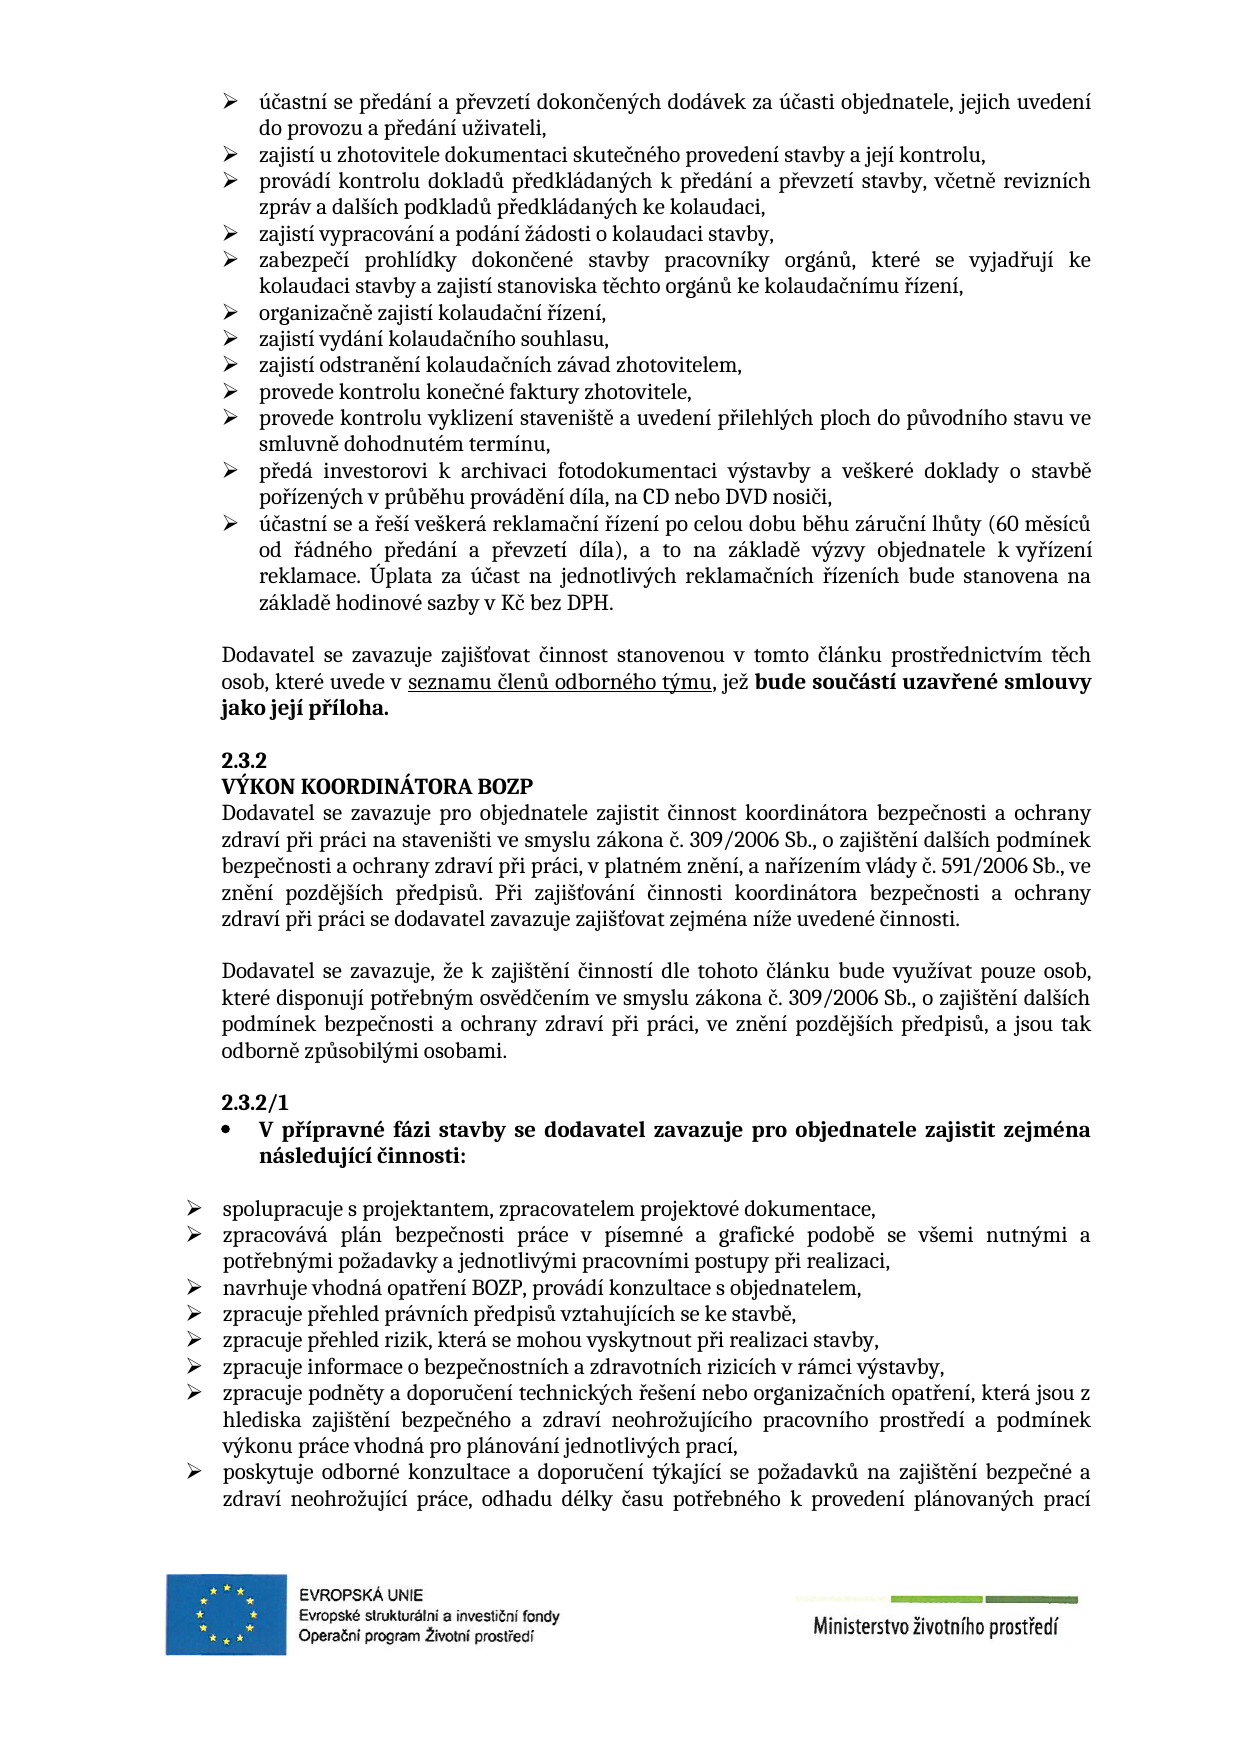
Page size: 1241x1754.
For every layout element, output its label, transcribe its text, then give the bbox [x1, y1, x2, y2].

text 2.3.2 [148, 747, 1092, 774]
list V přípravné fázi stavby se dodavatel zavazuje pro objednatele zajistit zejména následující činnosti: [221, 1116, 1092, 1169]
list zajistí odstranění kolaudačních závad zhotovitelem, [221, 352, 1092, 378]
list předá investorovi k archivaci fotodokumentaci výstavby a veškeré doklady o stavbě pořízených v průběhu provádění díla, na CD nebo DVD nosiči, [221, 458, 1092, 510]
list zabezpečí prohlídky dokončené stavby pracovníky orgánů, které se vyjadřují ke kolaudaci stavby a zajistí stanoviska těchto orgánů ke kolaudačnímu řízení, [221, 247, 1092, 299]
list zajistí vypracování a podání žádosti o kolaudaci stavby, [221, 220, 1092, 247]
text Dodavatel se zavazuje zajišťovat činnost stanovenou v tomto článku prostřednictvím těch osob, které uvede v seznamu členů odborného týmu, jež bude součástí uzavřené smlouvy jako její příloha. [221, 642, 1092, 721]
list zpracuje podněty a doporučení technických řešení nebo organizačních opatření, která jsou z hlediska zajištění bezpečného a zdraví neohrožujícího pracovního prostředí a podmínek výkonu práce vhodná pro plánování jednotlivých prací, [185, 1380, 1092, 1459]
list navrhuje vhodná opatření BOZP, provádí konzultace s objednatelem, [185, 1274, 1092, 1301]
list provádí kontrolu dokladů předkládaných k předání a převzetí stavby, včetně revizních zpráv a dalších podkladů předkládaných ke kolaudaci, [221, 168, 1092, 220]
list provede kontrolu vyklizení staveniště a uvedení přilehlých ploch do původního stavu ve smluvně dohodnutém termínu, [221, 405, 1092, 458]
list organizačně zajistí kolaudační řízení, [221, 299, 1092, 326]
list zpracuje informace o bezpečnostních a zdravotních rizicích v rámci výstavby, [185, 1354, 1092, 1380]
list zpracuje přehled rizik, která se mohou vyskytnout při realizaci stavby, [185, 1327, 1092, 1354]
text Dodavatel se zavazuje, že k zajištění činností dle tohoto článku bude využívat pouze osob, které disponují potřebným osvědčením ve smyslu zákona č. 309/2006 Sb., o zajištění dalších podmínek bezpečnosti a ochrany zdraví při práci, ve znění pozdějších předpisů, a jsou tak odborně způsobilými osobami. [221, 958, 1092, 1064]
list spolupracuje s projektantem, zpracovatelem projektové dokumentace, [185, 1196, 1092, 1222]
list účastní se a řeší veškerá reklamační řízení po celou dobu běhu záruční lhůty (60 měsíců od řádného předání a převzetí díla), a to na základě výzvy objednatele k vyřízení reklamace. Úplata za účast na jednotlivých reklamačních řízeních bude stanovena na základě hodinové sazby v Kč bez DPH. [221, 510, 1092, 616]
list účastní se předání a převzetí dokončených dodávek za účasti objednatele, jejich uvedení do provozu a předání uživateli, [221, 89, 1092, 141]
list provede kontrolu konečné faktury zhotovitele, [221, 378, 1092, 405]
list zajistí vydání kolaudačního souhlasu, [221, 326, 1092, 352]
text Výkon koordinátora BOZP [148, 774, 1092, 800]
list zpracovává plán bezpečnosti práce v písemné a grafické podobě se všemi nutnými a potřebnými požadavky a jednotlivými pracovními postupy při realizaci, [185, 1222, 1092, 1274]
text 2.3.2/1 [148, 1090, 1092, 1116]
picture [148, 1553, 1093, 1680]
list zpracuje přehled právních předpisů vztahujících se ke stavbě, [185, 1301, 1092, 1327]
list zajistí u zhotovitele dokumentaci skutečného provedení stavby a její kontrolu, [221, 141, 1092, 168]
text Dodavatel se zavazuje pro objednatele zajistit činnost koordinátora bezpečnosti a ochrany zdraví při práci na staveništi ve smyslu zákona č. 309/2006 Sb., o zajištění dalších podmínek bezpečnosti a ochrany zdraví při práci, v platném znění, a nařízením vlády č. 591/2006 Sb., ve znění pozdějších předpisů. Při zajišťování činnosti koordinátora bezpečnosti a ochrany zdraví při práci se dodavatel zavazuje zajišťovat zejména níže uvedené činnosti. [221, 800, 1092, 932]
